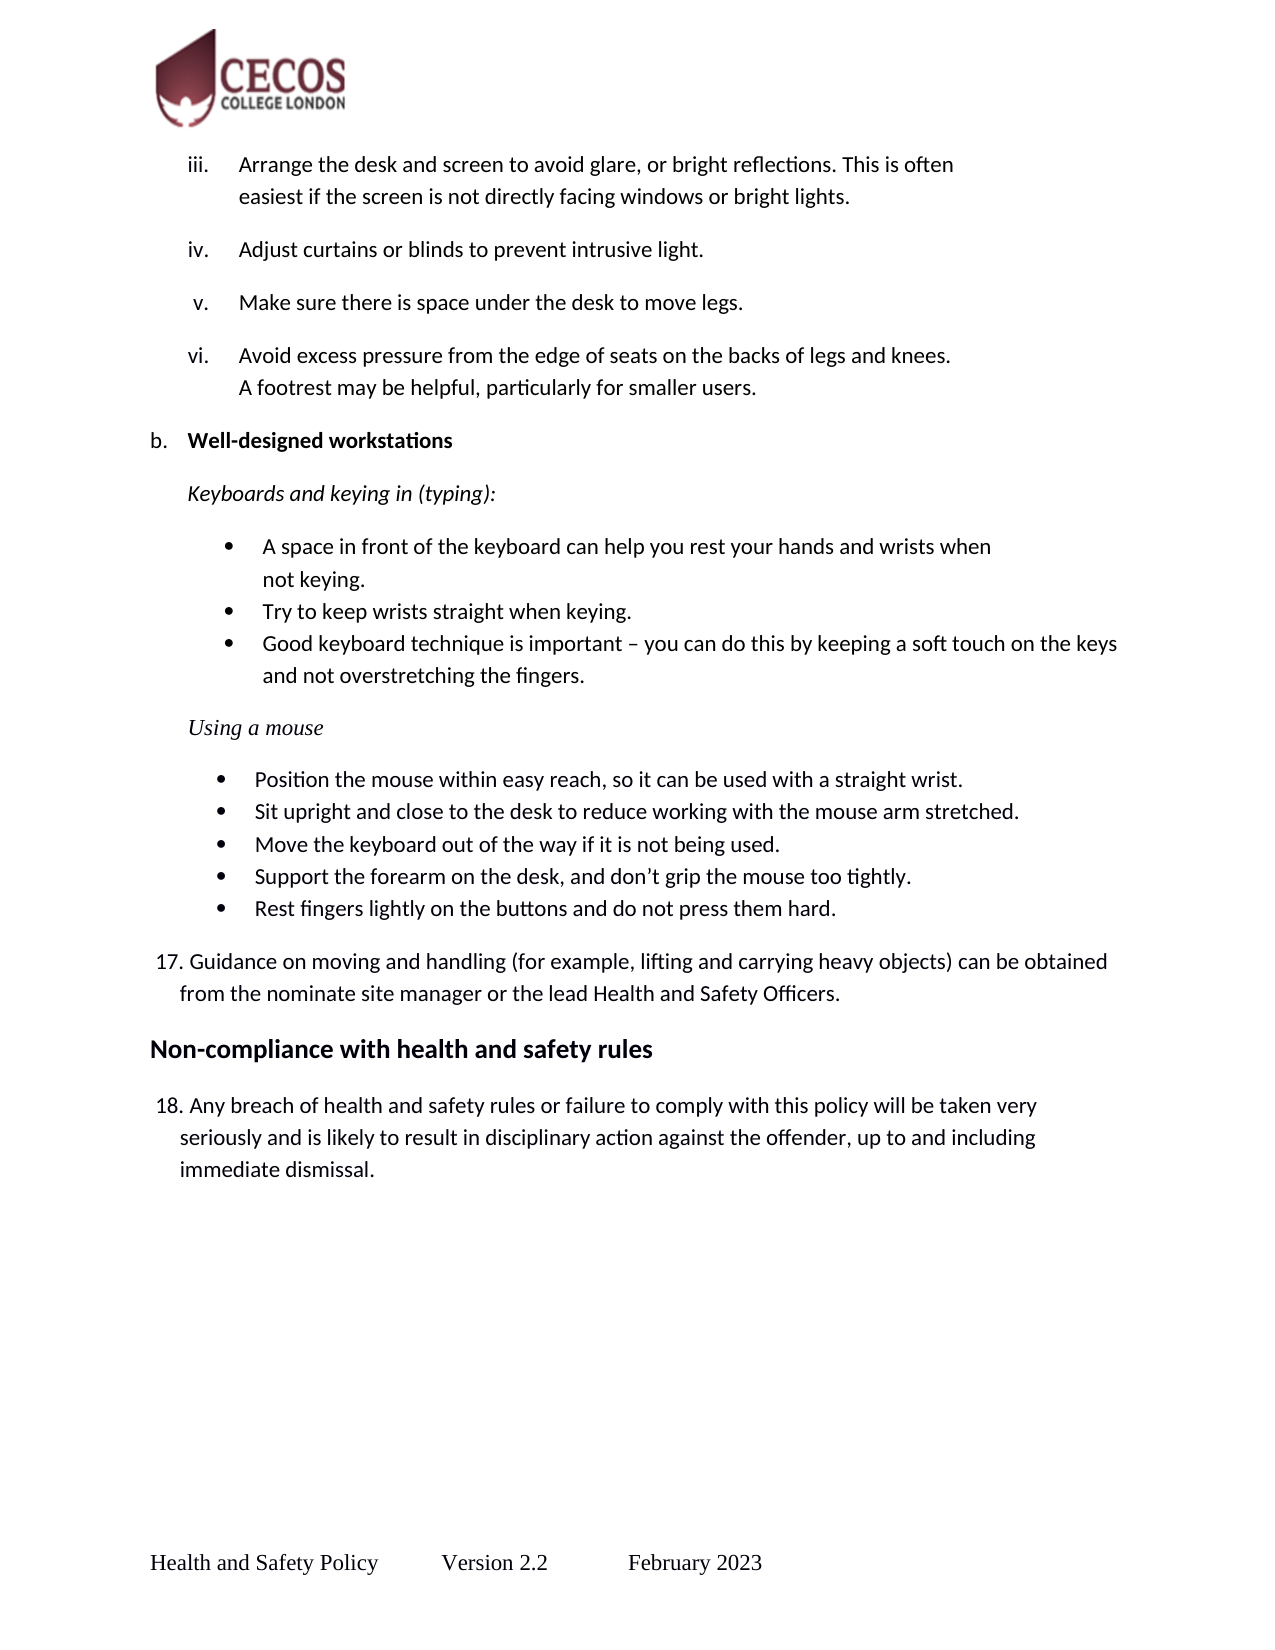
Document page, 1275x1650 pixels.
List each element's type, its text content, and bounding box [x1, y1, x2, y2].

list A space in front of the keyboard can help you rest your hands and wrists when not keying. [225, 532, 1125, 593]
list Avoid excess pressure from the edge of seats on the backs of legs and knees. A footrest may be helpful, particularly for smaller users. [209, 341, 1125, 401]
list Good keyboard technique is important – you can do this by keeping a soft touch on the keys and not overstretching the fingers. [225, 629, 1125, 689]
list Make sure there is space under the desk to move legs. [209, 288, 1125, 316]
list Rest fingers lightly on the buttons and do not press them hard. [217, 894, 1125, 922]
list Sit upright and close to the desk to reduce working with the mouse arm stretched. [217, 797, 1125, 826]
list Any breach of health and safety rules or failure to comply with this policy will be taken very seriously and is likely to result in disciplinary action against the offender, up to and including immediate dismissal. [150, 1091, 1125, 1183]
list Arrange the desk and screen to avoid glare, or bright reflections. This is often easiest if the screen is not directly facing windows or bright lights. [209, 150, 1125, 210]
subtitle Non-compliance with health and safety rules [150, 1032, 1125, 1065]
list Position the mouse within easy reach, so it can be used with a straight wrist. [217, 765, 1125, 793]
text Keyboards and keying in (typing): [187, 479, 1125, 507]
list Well-designed workstations [150, 426, 1125, 454]
list Support the forearm on the desk, and don’t grip the mouse too tightly. [217, 862, 1125, 890]
list Try to keep wrists straight when keying. [225, 597, 1125, 625]
picture [150, 29, 353, 136]
list Move the keyboard out of the way if it is not being used. [217, 830, 1125, 858]
list Guidance on moving and handling (for example, lifting and carrying heavy objects) can be obtained from the nominate site manager or the lead Health and Safety Officers. [150, 947, 1125, 1007]
list Adjust curtains or blinds to prevent intrusive light. [209, 235, 1125, 263]
text Using a mouse [150, 714, 1125, 741]
